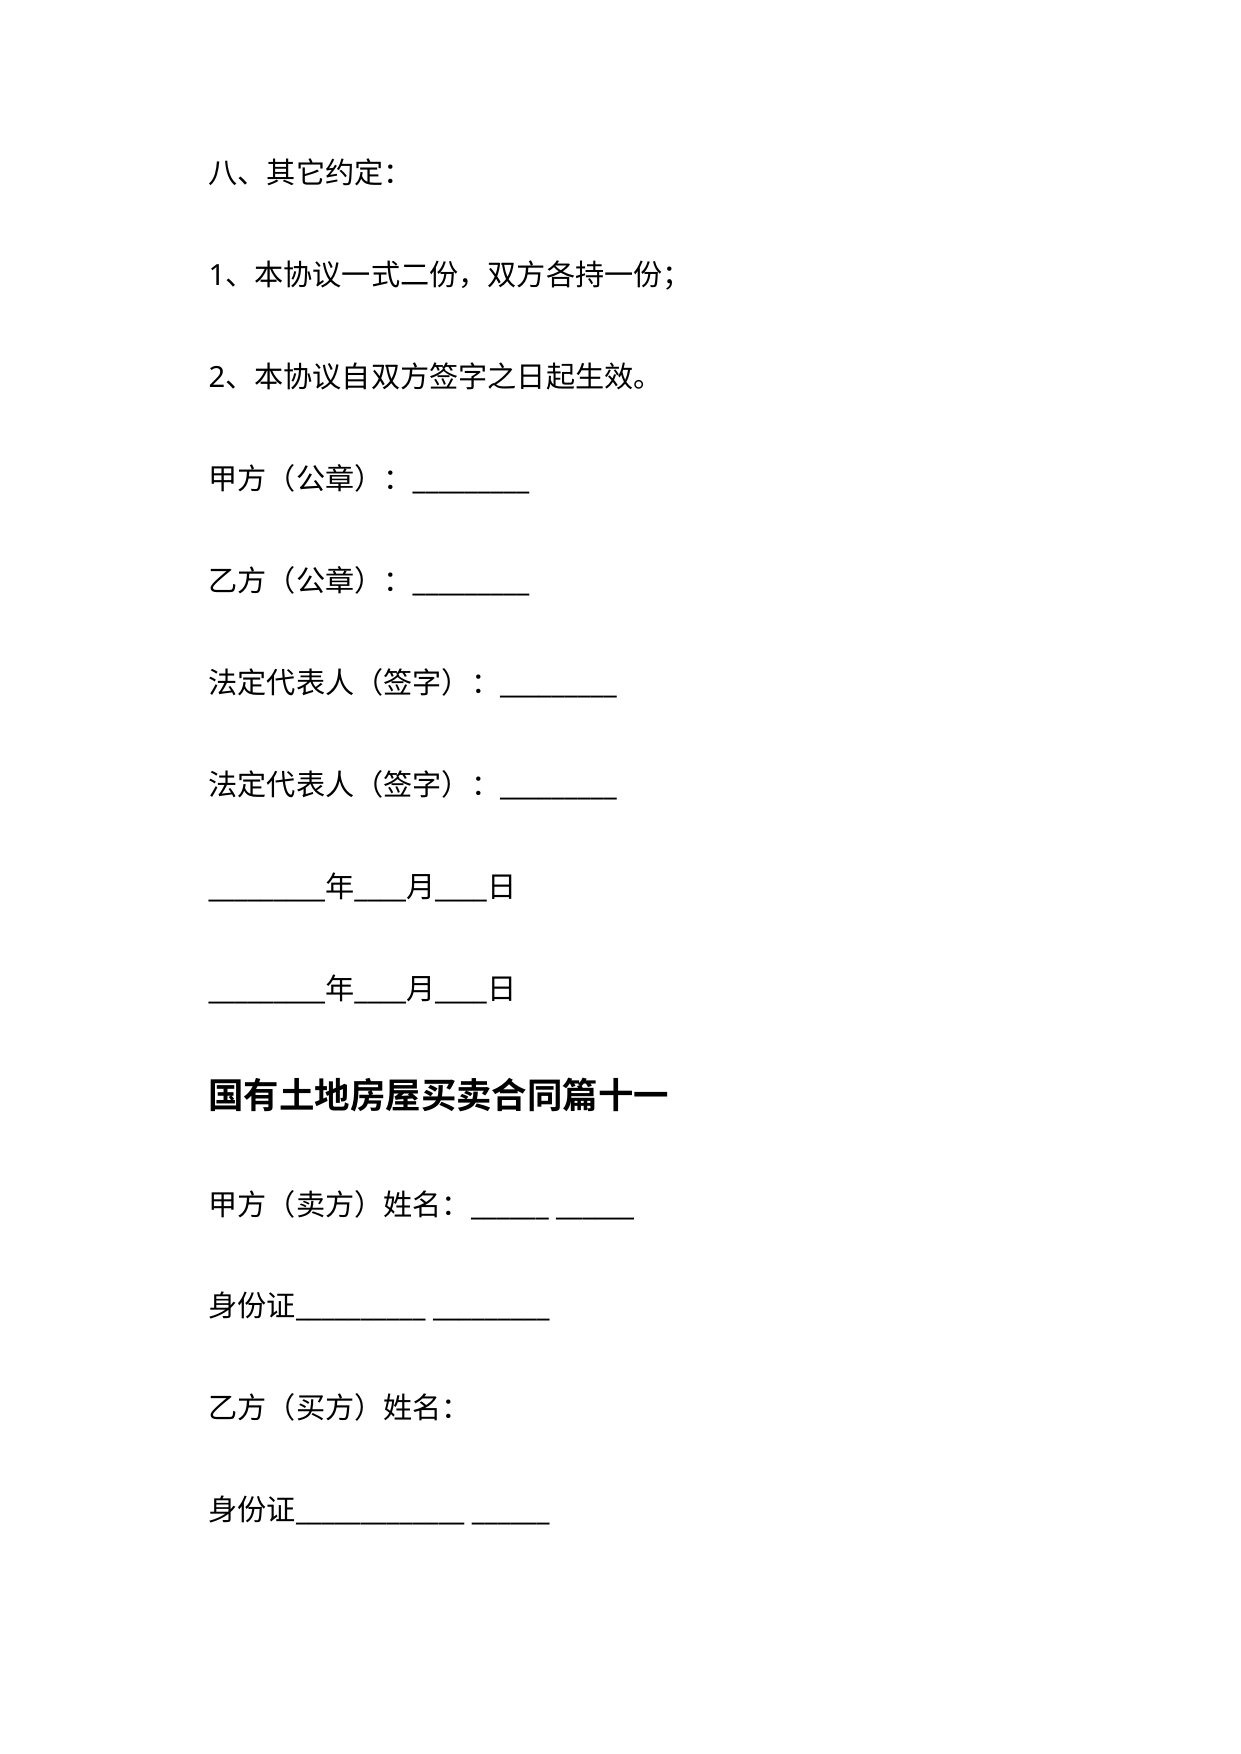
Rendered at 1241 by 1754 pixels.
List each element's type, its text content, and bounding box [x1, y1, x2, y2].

text 1、本协议一式二份，双方各持一份； [150, 252, 1090, 294]
text 八、其它约定： [150, 150, 1090, 192]
text 国有土地房屋买卖合同篇十一 [150, 1068, 1090, 1119]
text 甲方（公章）：_________ [150, 456, 1090, 498]
text 甲方（卖方）姓名：______ ______ [150, 1181, 1090, 1223]
text 2、本协议自双方签字之日起生效。 [150, 354, 1090, 396]
text 身份证_____________ ______ [150, 1487, 1090, 1529]
text 身份证__________ _________ [150, 1283, 1090, 1325]
text _________年____月____日 [150, 966, 1090, 1008]
text 法定代表人（签字）：_________ [150, 660, 1090, 702]
text _________年____月____日 [150, 864, 1090, 906]
text 乙方（买方）姓名： [150, 1385, 1090, 1427]
text 法定代表人（签字）：_________ [150, 762, 1090, 804]
text 乙方（公章）：_________ [150, 558, 1090, 600]
